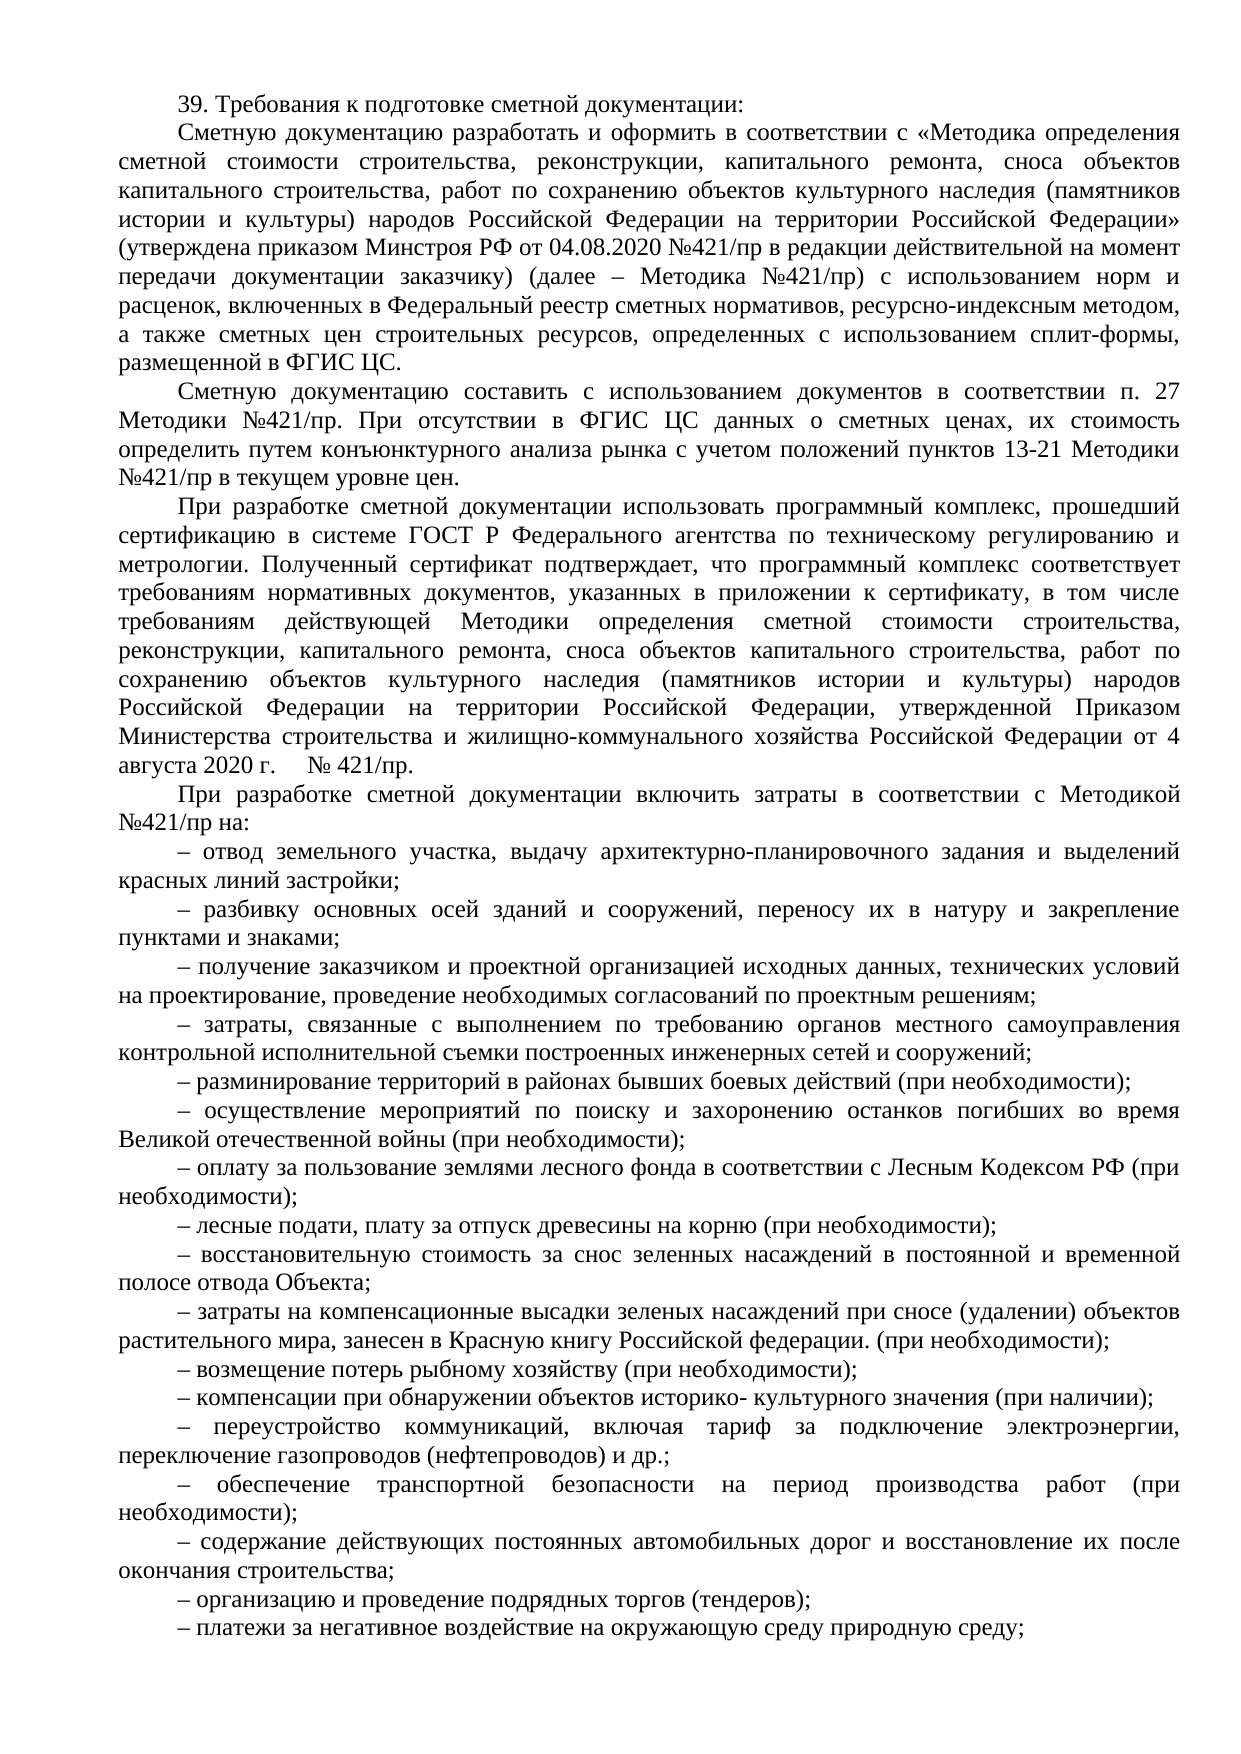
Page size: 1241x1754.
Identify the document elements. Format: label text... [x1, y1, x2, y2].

text – переустройство коммуникаций, включая тариф за подключение электроэнергии, переключение газопроводов (нефтепроводов) и др.; [118, 1411, 1181, 1469]
text – отвод земельного участка, выдачу архитектурно-планировочного задания и выделений красных линий застройки; [118, 836, 1181, 894]
text – организацию и проведение подрядных торгов (тендеров); [118, 1584, 1181, 1612]
text – оплату за пользование землями лесного фонда в соответствии с Лесным Кодексом РФ (при необходимости); [118, 1152, 1181, 1210]
text – восстановительную стоимость за снос зеленных насаждений в постоянной и временной полосе отвода Объекта; [118, 1239, 1181, 1296]
text – затраты на компенсационные высадки зеленых насаждений при сносе (удалении) объектов растительного мира, занесен в Красную книгу Российской федерации. (при необходимости); [118, 1296, 1181, 1354]
text – разбивку основных осей зданий и сооружений, переносу их в натуру и закрепление пунктами и знаками; [118, 894, 1181, 951]
text – содержание действующих постоянных автомобильных дорог и восстановление их после окончания строительства; [118, 1526, 1181, 1584]
text – обеспечение транспортной безопасности на период производства работ (при необходимости); [118, 1469, 1181, 1526]
text – осуществление мероприятий по поиску и захоронению останков погибших во время Великой отечественной войны (при необходимости); [118, 1095, 1181, 1152]
text – лесные подати, плату за отпуск древесины на корню (при необходимости); [118, 1210, 1181, 1239]
text – разминирование территорий в районах бывших боевых действий (при необходимости); [118, 1066, 1181, 1095]
text – затраты, связанные с выполнением по требованию органов местного самоуправления контрольной исполнительной съемки построенных инженерных сетей и сооружений; [118, 1009, 1181, 1066]
text Сметную документацию составить с использованием документов в соответствии п. 27 Методики №421/пр. При отсутствии в ФГИС ЦС данных о сметных ценах, их стоимость определить путем конъюнктурного анализа рынка с учетом положений пунктов 13-21 Методики №421/пр в текущем уровне цен. [118, 376, 1181, 491]
text – получение заказчиком и проектной организацией исходных данных, технических условий на проектирование, проведение необходимых согласований по проектным решениям; [118, 951, 1181, 1009]
text – возмещение потерь рыбному хозяйству (при необходимости); [118, 1354, 1181, 1382]
text Сметную документацию разработать и оформить в соответствии с «Методика определения сметной стоимости строительства, реконструкции, капитального ремонта, сноса объектов капитального строительства, работ по сохранению объектов культурного наследия (памятников истории и культуры) народов Российской Федерации на территории Российской Федерации» (утверждена приказом Минстроя РФ от 04.08.2020 №421/пр в редакции действительной на момент передачи документации заказчику) (далее – Методика №421/пр) с использованием норм и расценок, включенных в Федеральный реестр сметных нормативов, ресурсно-индексным методом, а также сметных цен строительных ресурсов, определенных с использованием сплит-формы, размещенной в ФГИС ЦС. [118, 117, 1181, 376]
text 39. Требования к подготовке сметной документации: [118, 89, 1181, 117]
text – компенсации при обнаружении объектов историко- культурного значения (при наличии); [118, 1382, 1181, 1411]
text При разработке сметной документации включить затраты в соответствии с Методикой №421/пр на: [118, 779, 1181, 836]
text – платежи за негативное воздействие на окружающую среду природную среду; [118, 1612, 1181, 1641]
text При разработке сметной документации использовать программный комплекс, прошедший сертификацию в системе ГОСТ Р Федерального агентства по техническому регулированию и метрологии. Полученный сертификат подтверждает, что программный комплекс соответствует требованиям нормативных документов, указанных в приложении к сертификату, в том числе требованиям действующей Методики определения сметной стоимости строительства, реконструкции, капитального ремонта, сноса объектов капитального строительства, работ по сохранению объектов культурного наследия (памятников истории и культуры) народов Российской Федерации на территории Российской Федерации, утвержденной Приказом Министерства строительства и жилищно-коммунального хозяйства Российской Федерации от 4 августа 2020 г. № 421/пр. [118, 491, 1181, 779]
